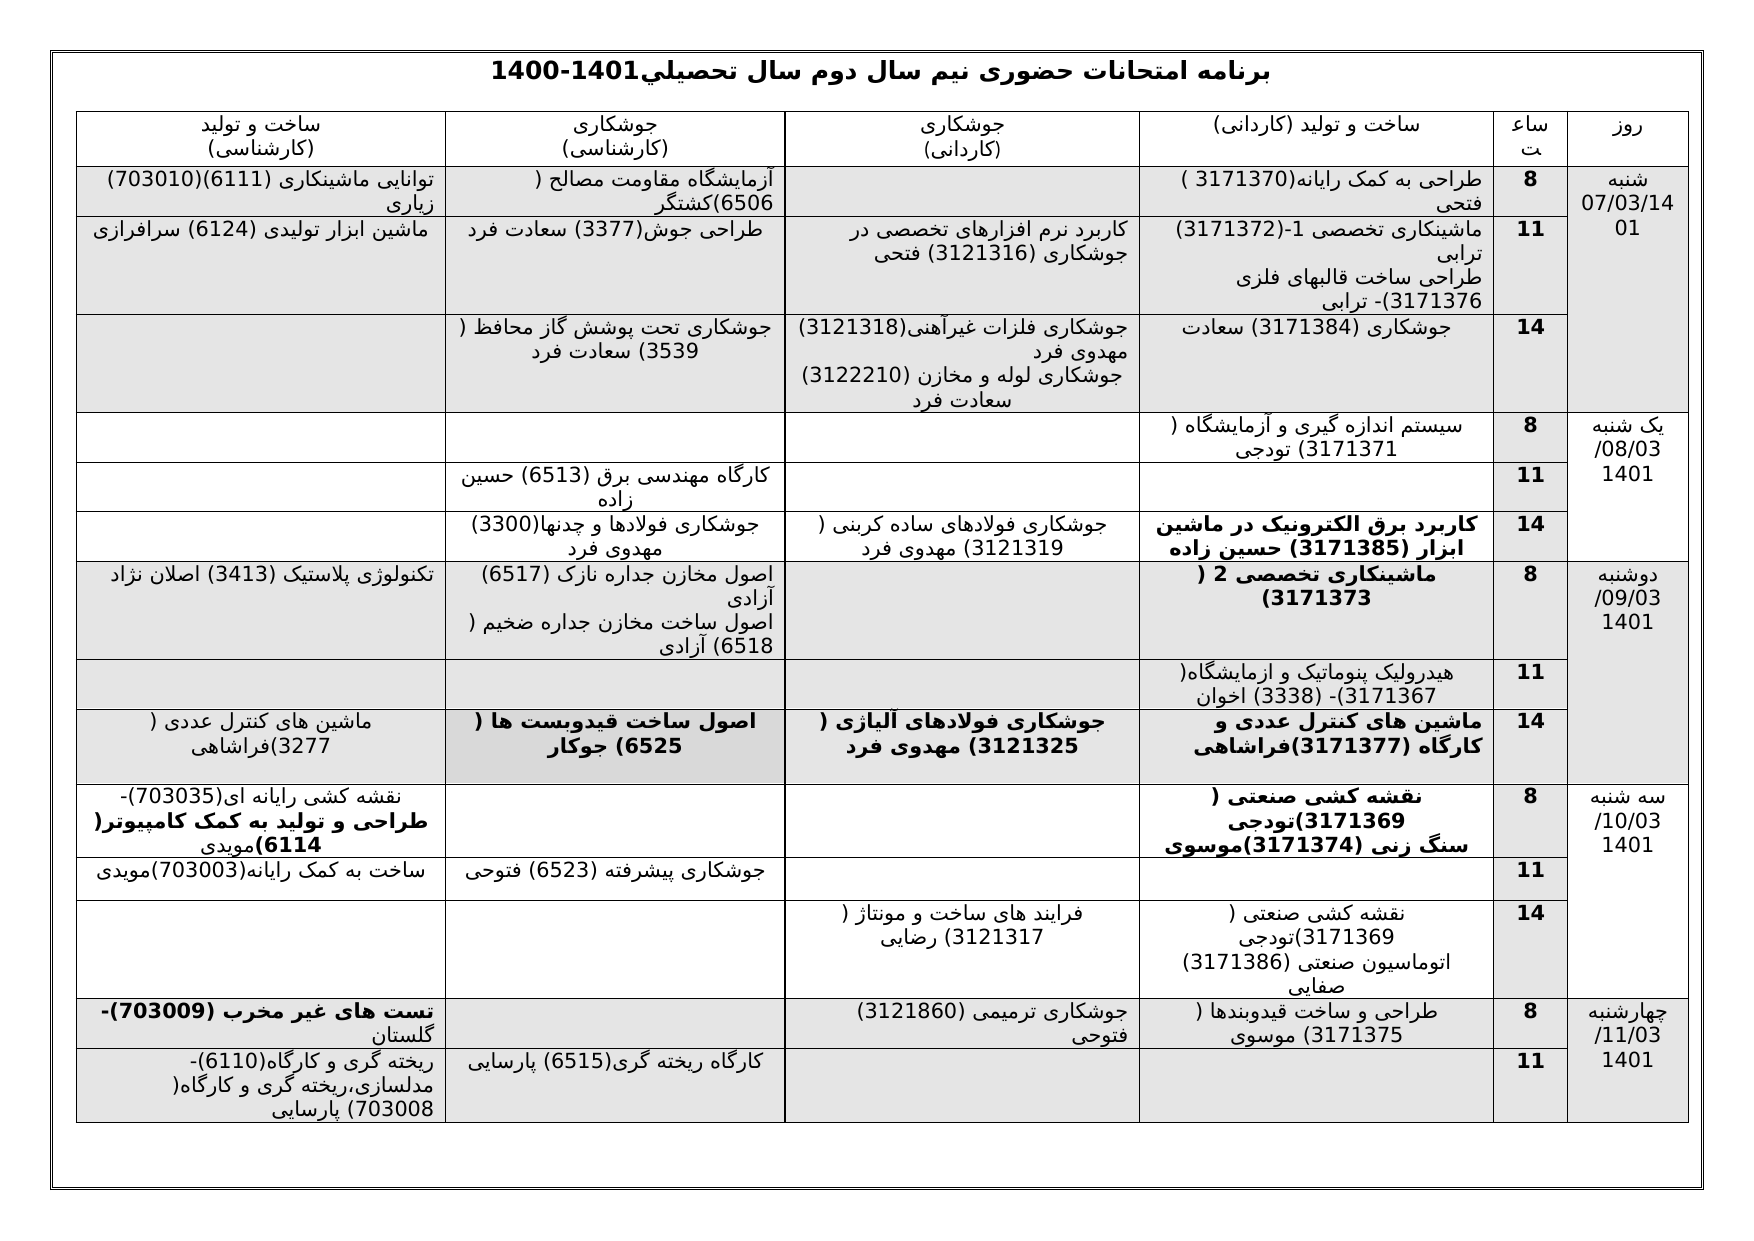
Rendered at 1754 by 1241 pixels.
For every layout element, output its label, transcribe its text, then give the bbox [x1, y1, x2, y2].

table_cell 11 [1494, 1049, 1567, 1122]
table_cell جوشکاری فولادهای آلیاژی ‏‏(3121325) ‏مهدوی فرد [786, 710, 1139, 783]
table_cell جوشکاری ترمیمی (3121860)‏ فتوحی [786, 999, 1139, 1048]
table_cell چهارشنبه ‏11/03/‏‏1401‏ [1568, 999, 1688, 1122]
table_cell [77, 512, 445, 561]
table_cell نقشه کشی صنعتی (3171369)تودجی اتوماسیون صنعتی (3171386)‏ صفایی [1140, 901, 1493, 998]
table_cell [446, 999, 784, 1048]
table_cell اصول مخازن جداره نازک (6517)‏ آزادی اصول ساخت مخازن جداره ضخیم ‏‏(6518)‏ آزادی [446, 562, 784, 659]
table_cell ماشین های کنترل عددی ‏(3277)فراشاهی [77, 710, 445, 783]
table_cell [77, 315, 445, 412]
table_cell 11 [1494, 858, 1567, 900]
table_cell [1140, 858, 1493, 900]
table_cell جوشکاری فولادها و چدنها(3300) مهدوی فرد [446, 512, 784, 561]
table_cell طراحی به کمک رایانه(3171370 ) فتحی [1140, 167, 1493, 216]
table_cell طراحی جوش(3377) سعادت فرد [446, 217, 784, 314]
table_cell [786, 1049, 1139, 1122]
table_cell فرایند های ساخت و مونتاژ (3121317) ‏رضایی [786, 901, 1139, 998]
table_cell سیستم اندازه گیری و آزمایشگاه ‏‏(3171371) تودجی‏ [1140, 413, 1493, 462]
table_cell کارگاه مهندسی برق (6513)‏ حسین زاده [446, 463, 784, 511]
table_cell 8 [1494, 999, 1567, 1048]
table_cell [786, 463, 1139, 511]
table_cell هیدرولیک پنوماتیک و ازمایشگاه‏‏(3171367)- (3338)‏ اخوان [1140, 660, 1493, 708]
table_header ساعت [1494, 112, 1567, 166]
table_cell توانایی ماشینکاری (6111)‏(703010) زیاری [77, 167, 445, 216]
table_cell [77, 660, 445, 708]
table_cell جوشکاری پیشرفته (6523)‏ فتوحی [446, 858, 784, 900]
table_cell [446, 901, 784, 998]
table_cell [786, 660, 1139, 708]
table_header جوشکاری (کارشناسی) [446, 112, 784, 166]
table_cell 14 [1494, 315, 1567, 412]
table_header ساخت و تولید (کاردانی) [1140, 112, 1493, 166]
table_cell نقشه کشی رایانه ای(703035)- طراحی و تولید به کمک کامپیوتر(6114)مویدی [77, 785, 445, 857]
table_cell 8 [1494, 562, 1567, 659]
table_cell 8 [1494, 413, 1567, 462]
table_cell طراحی و ساخت قیدوبندها ‏‏(3171375) ‏موسوی [1140, 999, 1493, 1048]
table_cell ساخت به کمک رایانه(703003)مویدی [77, 858, 445, 900]
table_cell جوشکاری تحت پوشش گاز محافظ (3539) سعادت فرد [446, 315, 784, 412]
table_cell [1140, 463, 1493, 511]
table_cell نقشه کشی صنعتی (3171369)تودجی سنگ زنی (3171374)‏موسوی [1140, 785, 1493, 857]
table_cell [446, 785, 784, 857]
table_cell [786, 413, 1139, 462]
table_cell 14 [1494, 512, 1567, 561]
table_cell 11 [1494, 463, 1567, 511]
table_header جوشکاری (کاردانی) [786, 112, 1139, 166]
table_header ساخت و تولید (کارشناسی) [77, 112, 445, 166]
table_cell ریخته گری و کارگاه(6110)-مدلسازی،ریخته گری و کارگاه(703008) پارسایی [77, 1049, 445, 1122]
table_cell [1140, 1049, 1493, 1122]
table_cell 11 [1494, 217, 1567, 314]
table_cell 8 [1494, 167, 1567, 216]
table_cell [77, 901, 445, 998]
table_cell [77, 463, 445, 511]
table_cell [446, 660, 784, 708]
table_cell اصول ساخت قیدوبست ها (6525) جوکار [446, 710, 784, 783]
table_cell کاربرد برق الکترونیک در ماشین ‏ابزار (3171385)‏ حسین زاده [1140, 512, 1493, 561]
table_cell [77, 413, 445, 462]
table_cell [786, 562, 1139, 659]
table_cell 11 [1494, 660, 1567, 708]
table_cell ماشین ابزار تولیدی (6124)‏ سرافرازی [77, 217, 445, 314]
table_cell دوشنبه ‏09/03/‏‏1401‏ [1568, 562, 1688, 783]
table_cell 14 [1494, 901, 1567, 998]
table_cell 8 [1494, 785, 1567, 857]
table_cell [786, 858, 1139, 900]
table_cell تست های غیر مخرب (703009)- گلستان [77, 999, 445, 1048]
table_cell جوشکاری فلزات غیرآهنی(3121318) مهدوی فرد جوشکاری لوله و مخازن (3122210) ‏سعادت فرد [786, 315, 1139, 412]
table_cell ماشینکاری تخصصی 2 (3171373) [1140, 562, 1493, 659]
text برنامه امتحانات حضوری نيم سال دوم سال تحصيلي1401-1400 [56, 56, 1688, 85]
table_header روز [1568, 112, 1688, 166]
table_cell ماشینکاری تخصصی 1-(3171372) ترابی طراحی ساخت قالبهای فلزی3171376)- ترابی [1140, 217, 1493, 314]
table_cell جوشکاری (3171384)‏ سعادت [1140, 315, 1493, 412]
table_cell [786, 785, 1139, 857]
table_cell 14 [1494, 710, 1567, 783]
table_cell تکنولوژی پلاستیک (3413) ‏اصلان نژاد [77, 562, 445, 659]
table_cell یک شنبه ‏08/03/‏‏1401‏ [1568, 413, 1688, 561]
table_cell کارگاه ریخته گری(6515) پارسایی [446, 1049, 784, 1122]
table_cell ماشین های کنترل عددی و ‏کارگاه (3171377)‏فراشاهی [1140, 710, 1493, 783]
table_cell جوشکاری فولادهای ساده کربنی ‏‏(3121319) مهدوی فرد‏ [786, 512, 1139, 561]
table_cell آزمایشگاه مقاومت مصالح (6506)کشتگر [446, 167, 784, 216]
table_cell شنبه 07/03/1401 [1568, 167, 1688, 412]
table_cell کاربرد نرم افزارهای تخصصی در ‏جوشکاری (3121316)‏ فتحی [786, 217, 1139, 314]
table_cell [446, 413, 784, 462]
table_cell سه شنبه ‏10/03/‏‏1401‏ [1568, 785, 1688, 998]
table_cell [786, 167, 1139, 216]
